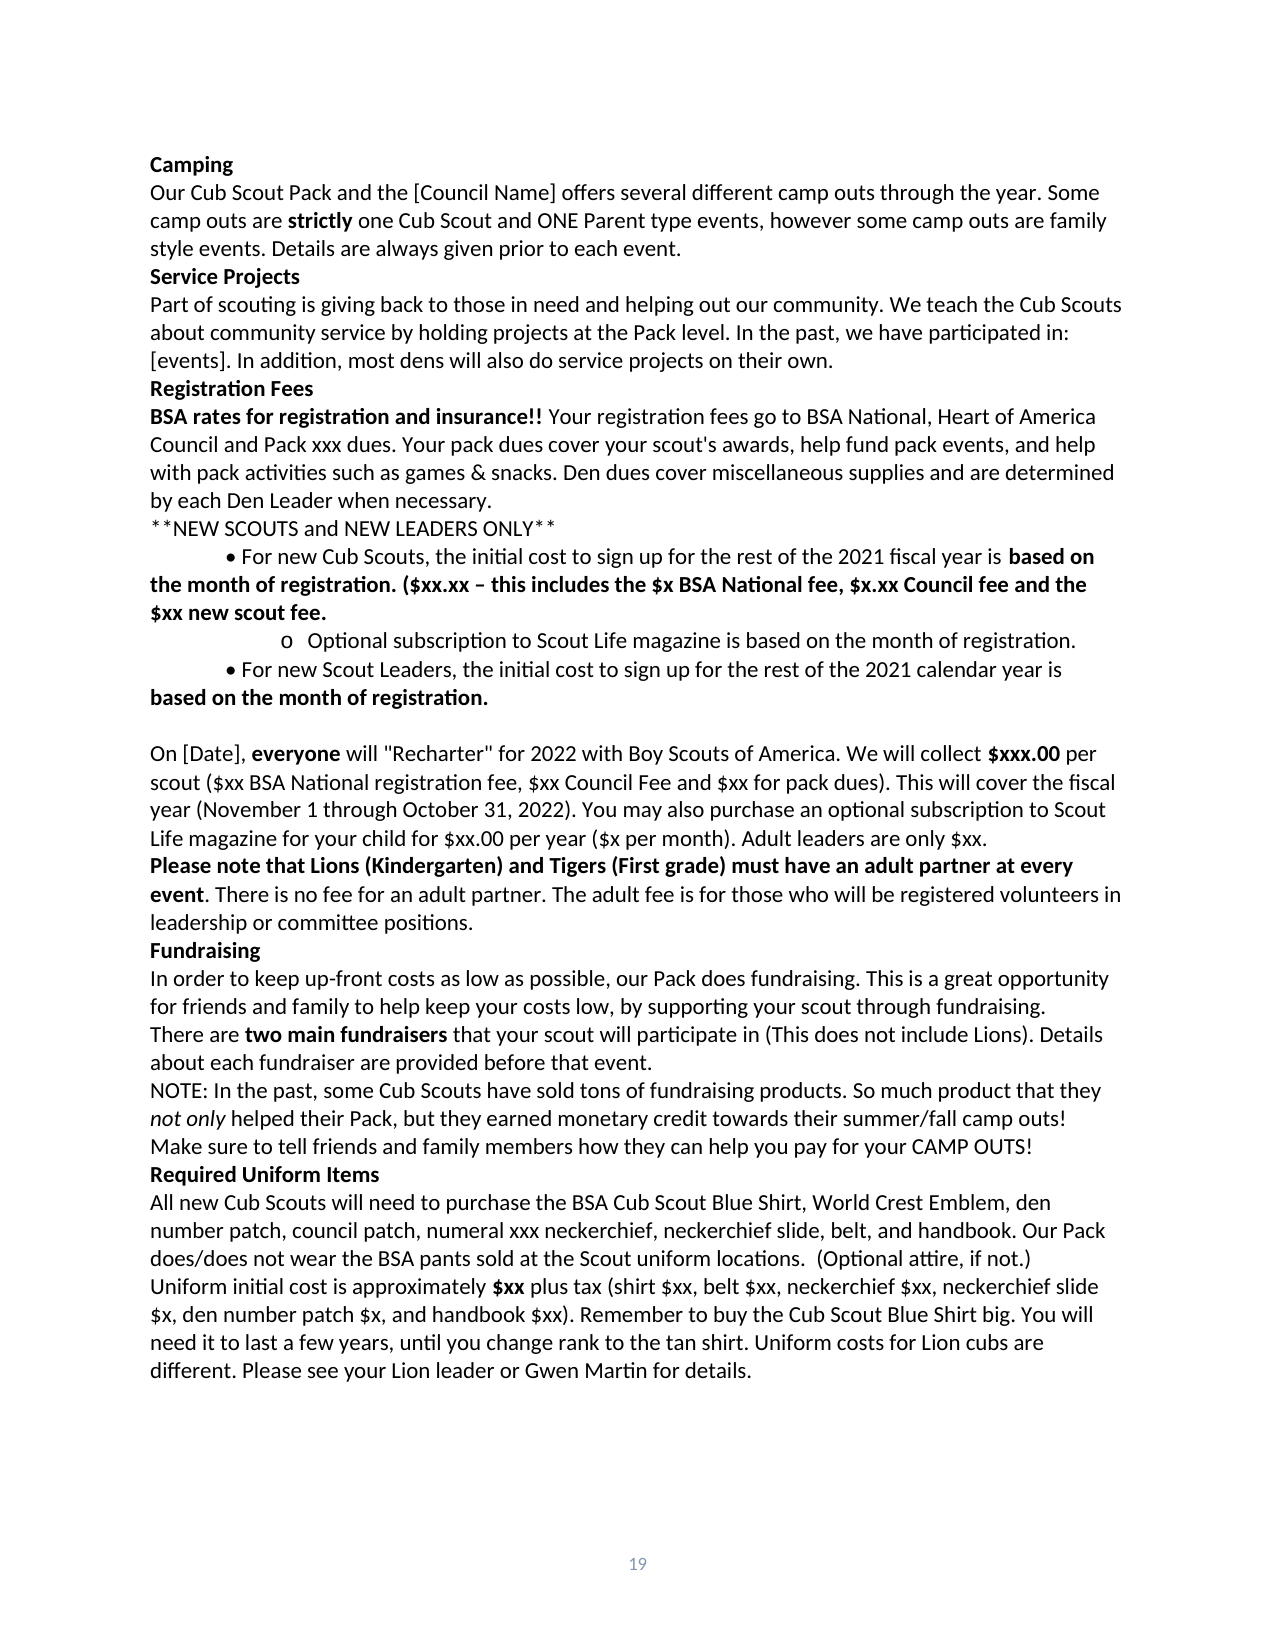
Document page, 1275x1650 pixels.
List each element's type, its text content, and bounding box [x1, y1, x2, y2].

text Required Uniform Items [150, 1160, 1125, 1188]
text On [Date], everyone will "Recharter" for 2022 with Boy Scouts of America. We will collect $xxx.00 per scout ($xx BSA National registration fee, $xx Council Fee and $xx for pack dues). This will cover the fiscal year (November 1 through October 31, 2022). You may also purchase an optional subscription to Scout Life magazine for your child for $xx.00 per year ($x per month). Adult leaders are only $xx. [150, 739, 1125, 852]
text Uniform initial cost is approximately $xx plus tax (shirt $xx, belt $xx, neckerchief $xx, neckerchief slide $x, den number patch $x, and handbook $xx). Remember to buy the Cub Scout Blue Shirt big. You will need it to last a few years, until you change rank to the tan shirt. Uniform costs for Lion cubs are different. Please see your Lion leader or Gwen Martin for details. [150, 1272, 1125, 1384]
text All new Cub Scouts will need to purchase the BSA Cub Scout Blue Shirt, World Crest Emblem, den number patch, council patch, numeral xxx neckerchief, neckerchief slide, belt, and handbook. Our Pack does/does not wear the BSA pants sold at the Scout uniform locations. (Optional attire, if not.) [150, 1188, 1125, 1272]
text Camping [150, 150, 1125, 178]
text Fundraising [150, 936, 1125, 964]
text NOTE: In the past, some Cub Scouts have sold tons of fundraising products. So much product that they not only helped their Pack, but they earned monetary credit towards their summer/fall camp outs! Make sure to tell friends and family members how they can help you pay for your CAMP OUTS! [150, 1076, 1125, 1160]
list • For new Cub Scouts, the initial cost to sign up for the rest of the 2021 fiscal year is based on the month of registration. ($xx.xx – this includes the $x BSA National fee, $x.xx Council fee and the $xx new scout fee. [150, 542, 1125, 626]
text Please note that Lions (Kindergarten) and Tigers (First grade) must have an adult partner at every event. There is no fee for an adult partner. The adult fee is for those who will be registered volunteers in leadership or committee positions. [150, 852, 1125, 936]
list o Optional subscription to Scout Life magazine is based on the month of registration. [150, 626, 1125, 656]
text Part of scouting is giving back to those in need and helping out our community. We teach the Cub Scouts about community service by holding projects at the Pack level. In the past, we have participated in: [events]. In addition, most dens will also do service projects on their own. [150, 290, 1125, 374]
text BSA rates for registration and insurance!! Your registration fees go to BSA National, Heart of America Council and Pack xxx dues. Your pack dues cover your scout's awards, help fund pack events, and help with pack activities such as games & snacks. Den dues cover miscellaneous supplies and are determined by each Den Leader when necessary. [150, 402, 1125, 514]
text Our Cub Scout Pack and the [Council Name] offers several different camp outs through the year. Some camp outs are strictly one Cub Scout and ONE Parent type events, however some camp outs are family style events. Details are always given prior to each event. [150, 178, 1125, 262]
list • For new Scout Leaders, the initial cost to sign up for the rest of the 2021 calendar year is based on the month of registration. [150, 656, 1125, 712]
text Service Projects [150, 262, 1125, 290]
text In order to keep up-front costs as low as possible, our Pack does fundraising. This is a great opportunity for friends and family to help keep your costs low, by supporting your scout through fundraising. [150, 964, 1125, 1020]
text There are two main fundraisers that your scout will participate in (This does not include Lions). Details about each fundraiser are provided before that event. [150, 1020, 1125, 1076]
text **NEW SCOUTS and NEW LEADERS ONLY** [150, 514, 1125, 542]
text Registration Fees [150, 374, 1125, 402]
